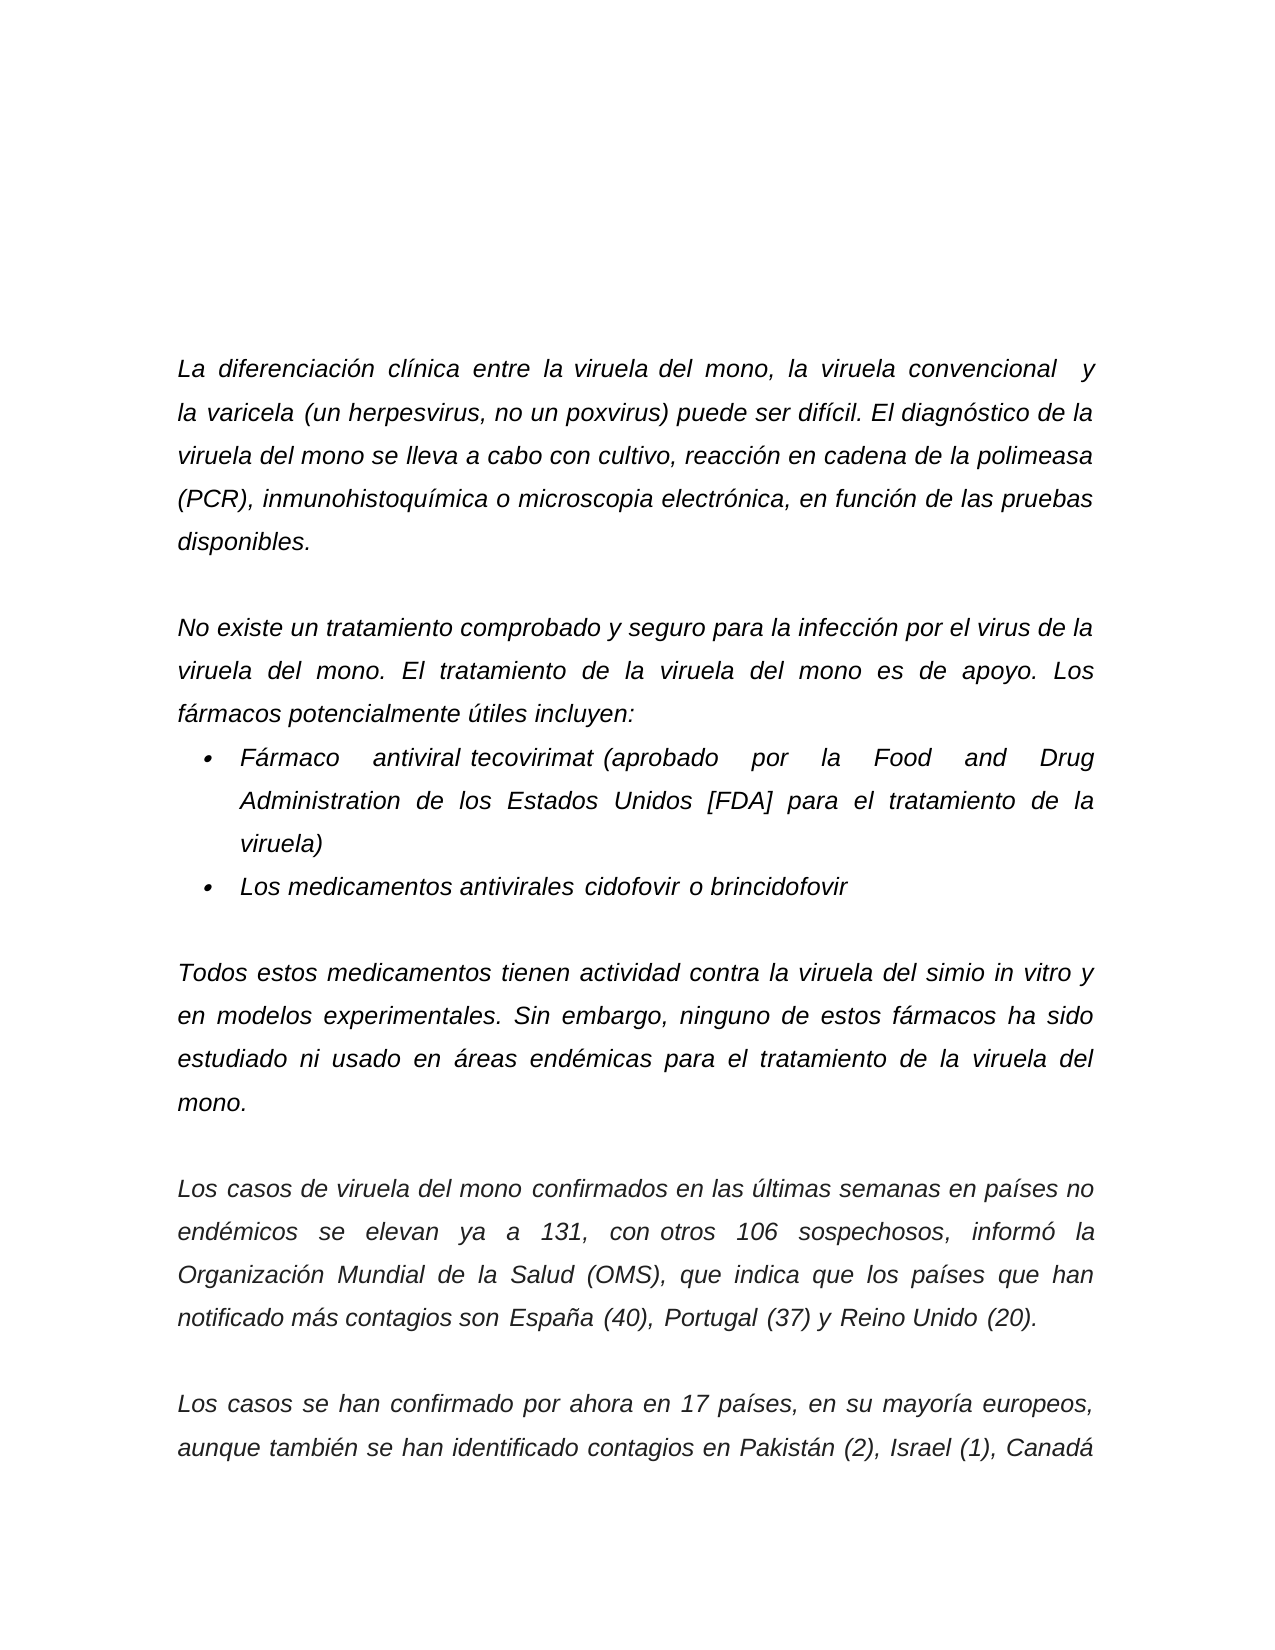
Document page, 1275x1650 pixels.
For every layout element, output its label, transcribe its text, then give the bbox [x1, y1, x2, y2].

text La diferenciación clínica entre la viruela del mono, la viruela convencional y la varicela (un herpesvirus, no un poxvirus) puede ser difícil. El diagnóstico de la viruela del mono se lleva a cabo con cultivo, reacción en cadena de la polimeasa (PCR), inmunohistoquímica o microscopia electrónica, en función de las pruebas disponibles. [177, 354, 1098, 556]
list Fármaco antiviral tecovirimat (aprobado por la Food and Drug Administration de los Estados Unidos [FDA] para el tratamiento de la viruela) [202, 742, 1098, 857]
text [177, 1389, 1098, 1461]
text Los casos de viruela del mono confirmados en las últimas semanas en países no endémicos se elevan ya a 131, con otros 106 sospechosos, informó la Organización Mundial de la Salud (OMS), que indica que los países que han notificado más contagios son España (40), Portugal (37) y Reino Unido (20). [177, 1174, 1098, 1332]
text Todos estos medicamentos tienen actividad contra la viruela del simio in vitro y en modelos experimentales. Sin embargo, ninguno de estos fármacos ha sido estudiado ni usado en áreas endémicas para el tratamiento de la viruela del mono. [177, 958, 1098, 1116]
text No existe un tratamiento comprobado y seguro para la infección por el virus de la viruela del mono. El tratamiento de la viruela del mono es de apoyo. Los fármacos potencialmente útiles incluyen: [177, 613, 1098, 728]
list Los medicamentos antivirales cidofovir o brincidofovir [202, 872, 1098, 901]
